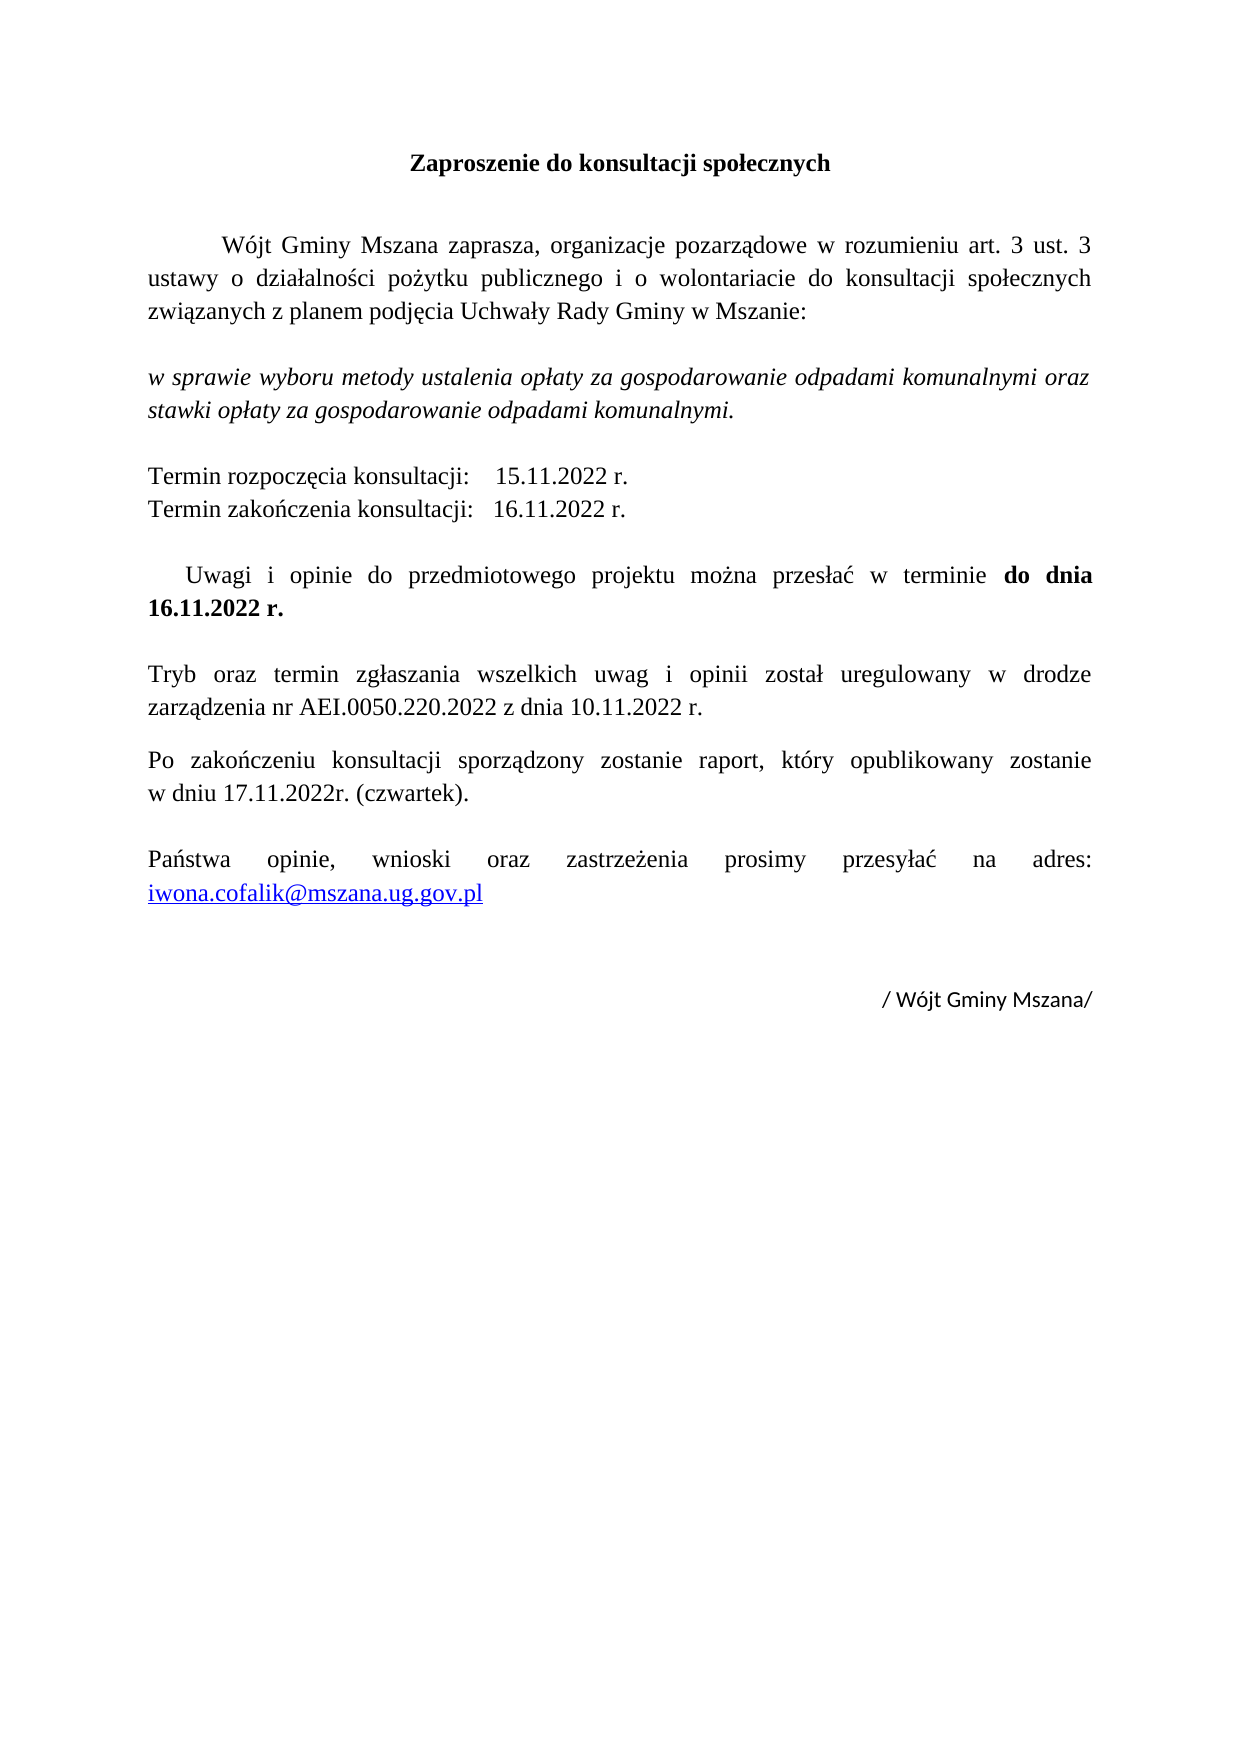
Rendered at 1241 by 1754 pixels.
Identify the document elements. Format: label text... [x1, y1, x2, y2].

text Wójt Gminy Mszana zaprasza, organizacje pozarządowe w rozumieniu art. 3 ust. 3 ustawy o działalności pożytku publicznego i o wolontariacie do konsultacji społecznych związanych z planem podjęcia Uchwały Rady Gminy w Mszanie: [148, 230, 1093, 325]
text / Wójt Gminy Mszana/ [148, 985, 1093, 1013]
text Po zakończeniu konsultacji sporządzony zostanie raport, który opublikowany zostanie w dniu 17.11.2022r. (czwartek). [148, 746, 1093, 807]
text Tryb oraz termin zgłaszania wszelkich uwag i opinii został uregulowany w drodze zarządzenia nr AEI.0050.220.2022 z dnia 10.11.2022 r. [148, 659, 1093, 720]
text Zaproszenie do konsultacji społecznych [148, 148, 1093, 176]
text w sprawie wyboru metody ustalenia opłaty za gospodarowanie odpadami komunalnymi oraz stawki opłaty za gospodarowanie odpadami komunalnymi. [148, 362, 1093, 424]
text Termin zakończenia konsultacji: 16.11.2022 r. [148, 494, 1093, 523]
text Termin rozpoczęcia konsultacji: 15.11.2022 r. [148, 461, 1093, 490]
text Uwagi i opinie do przedmiotowego projektu można przesłać w terminie do dnia 16.11.2022 r. [148, 560, 1093, 622]
text Państwa opinie, wnioski oraz zastrzeżenia prosimy przesyłać na adres: iwona.cofalik@mszana.ug.gov.pl [148, 844, 1093, 906]
